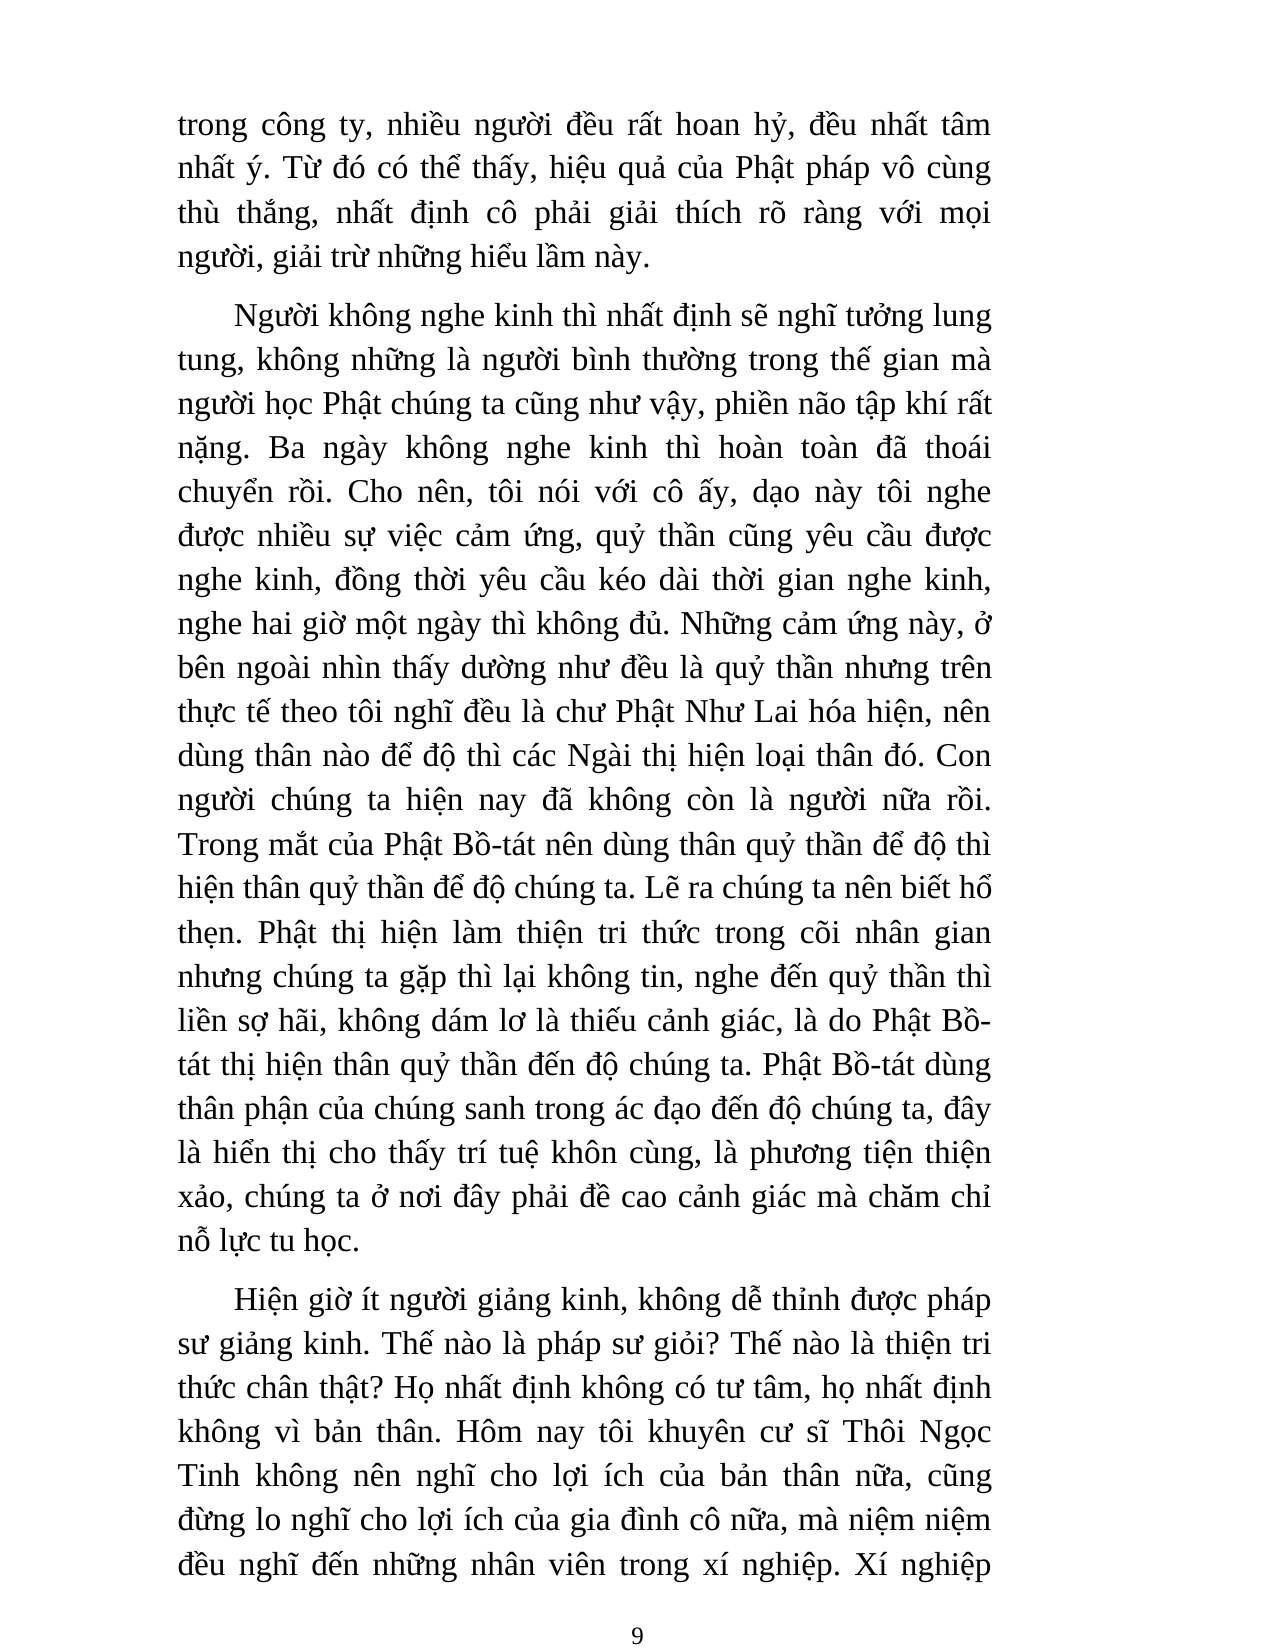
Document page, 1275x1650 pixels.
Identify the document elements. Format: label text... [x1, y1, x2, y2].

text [177, 1279, 993, 1582]
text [177, 104, 993, 274]
text Người không nghe kinh thì nhất định sẽ nghĩ tưởng lung tung, không những là người bình thường trong thế gian mà người học Phật chúng ta cũng như vậy, phiền não tập khí rất nặng. Ba ngày không nghe kinh thì hoàn toàn đã thoái chuyển rồi. Cho nên, tôi nói với cô ấy, dạo này tôi nghe được nhiều sự việc cảm ứng, quỷ thần cũng yêu cầu được nghe kinh, đồng thời yêu cầu kéo dài thời gian nghe kinh, nghe hai giờ một ngày thì không đủ. Những cảm ứng này, ở bên ngoài nhìn thấy dường như đều là quỷ thần nhưng trên thực tế theo tôi nghĩ đều là chư Phật Như Lai hóa hiện, nên dùng thân nào để độ thì các Ngài thị hiện loại thân đó. Con người chúng ta hiện nay đã không còn là người nữa rồi. Trong mắt của Phật Bồ-tát nên dùng thân quỷ thần để độ thì hiện thân quỷ thần để độ chúng ta. Lẽ ra chúng ta nên biết hổ thẹn. Phật thị hiện làm thiện tri thức trong cõi nhân gian nhưng chúng ta gặp thì lại không tin, nghe đến quỷ thần thì liền sợ hãi, không dám lơ là thiếu cảnh giác, là do Phật Bồ-tát thị hiện thân quỷ thần đến độ chúng ta. Phật Bồ-tát dùng thân phận của chúng sanh trong ác đạo đến độ chúng ta, đây là hiển thị cho thấy trí tuệ khôn cùng, là phương tiện thiện xảo, chúng ta ở nơi đây phải đề cao cảnh giác mà chăm chỉ nỗ lực tu học. [177, 295, 993, 1259]
